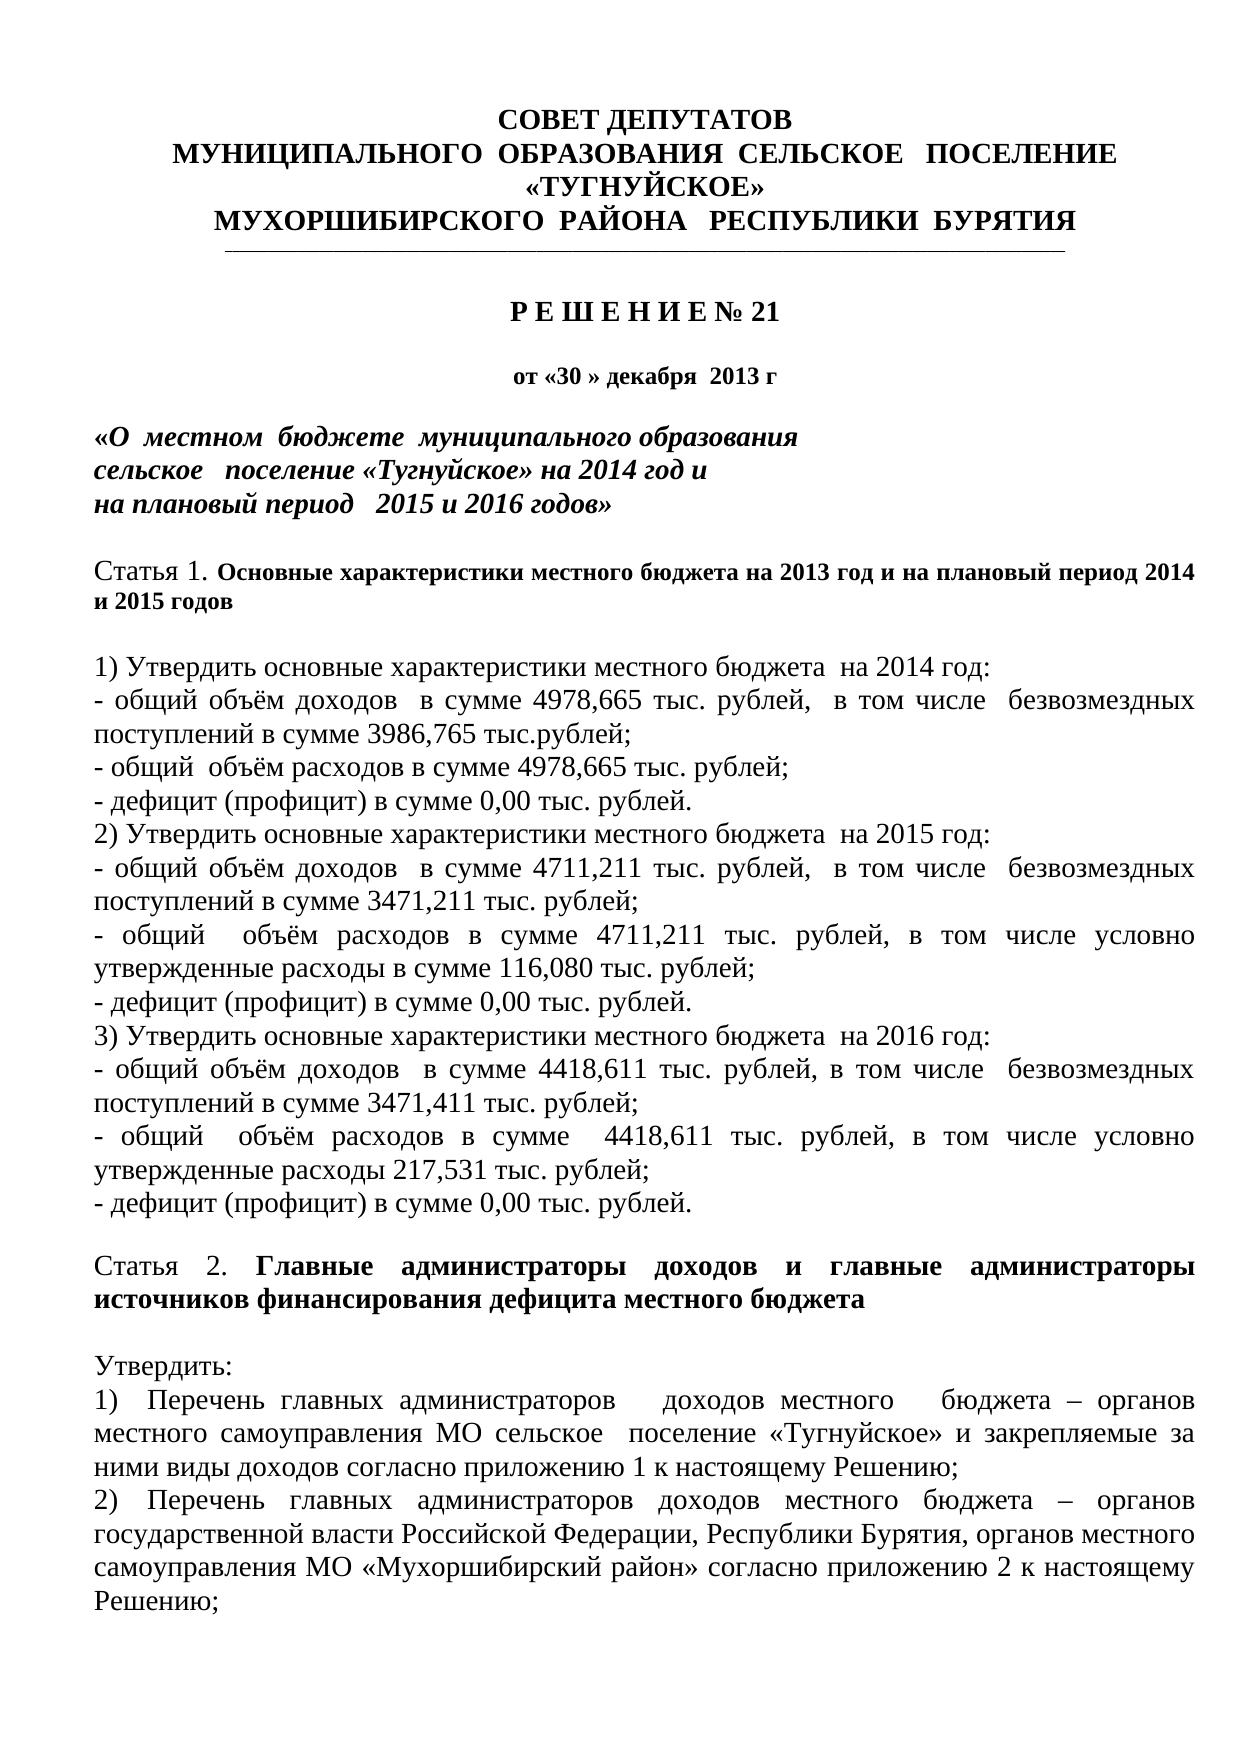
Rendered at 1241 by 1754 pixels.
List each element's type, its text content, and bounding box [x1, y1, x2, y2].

text - дефицит (профицит) в сумме 0,00 тыс. рублей. [94, 984, 1196, 1018]
list Перечень главных администраторов доходов местного бюджета – органов местного самоуправления МО сельское поселение «Тугнуйское» и закрепляемые за ними виды доходов согласно приложению 1 к настоящему Решению; [94, 1382, 1196, 1482]
text Утвердить: [94, 1348, 1196, 1382]
text - общий объём доходов в сумме 4418,611 тыс. рублей, в том числе безвозмездных поступлений в сумме 3471,411 тыс. рублей; [94, 1051, 1196, 1118]
text - общий объём расходов в сумме 4418,611 тыс. рублей, в том числе условно утвержденные расходы 217,531 тыс. рублей; [94, 1118, 1196, 1185]
text - общий объём доходов в сумме 4978,665 тыс. рублей, в том числе безвозмездных поступлений в сумме 3986,765 тыс.рублей; [94, 682, 1196, 749]
text - общий объём расходов в сумме 4978,665 тыс. рублей; [94, 749, 1196, 783]
text МУХОРШИБИРСКОГО РАЙОНА РЕСПУБЛИКИ БУРЯТИЯ [94, 203, 1196, 237]
text ____________________________________________________________________________________________________________________ [94, 237, 1196, 265]
text МУНИЦИПАЛЬНОГО ОБРАЗОВАНИЯ СЕЛЬСКОЕ ПОСЕЛЕНИЕ «ТУГНУЙСКОЕ» [94, 136, 1196, 203]
text на плановый период 2015 и 2016 годов» [94, 486, 1196, 519]
text СОВЕТ ДЕПУТАТОВ [94, 102, 1196, 136]
text от «30 » декабря 2013 г [94, 361, 1196, 390]
text Р Е Ш Е Н И Е № 21 [94, 294, 1196, 328]
text - дефицит (профицит) в сумме 0,00 тыс. рублей. [94, 1185, 1196, 1219]
text 3) Утвердить основные характеристики местного бюджета на 2016 год: [94, 1018, 1196, 1051]
text Статья 1. Основные характеристики местного бюджета на 2013 год и на плановый период 2014 и 2015 годов [94, 553, 1196, 615]
text - общий объём расходов в сумме 4711,211 тыс. рублей, в том числе условно утвержденные расходы в сумме 116,080 тыс. рублей; [94, 917, 1196, 984]
text Статья 2. Главные администраторы доходов и главные администраторы источников финансирования дефицита местного бюджета [94, 1248, 1196, 1315]
text 1) Утвердить основные характеристики местного бюджета на 2014 год: [94, 649, 1196, 682]
text - общий объём доходов в сумме 4711,211 тыс. рублей, в том числе безвозмездных поступлений в сумме 3471,211 тыс. рублей; [94, 850, 1196, 917]
list Перечень главных администраторов доходов местного бюджета – органов государственной власти Российской Федерации, Республики Бурятия, органов местного самоуправления МО «Мухоршибирский район» согласно приложению 2 к настоящему Решению; [94, 1482, 1196, 1617]
text - дефицит (профицит) в сумме 0,00 тыс. рублей. [94, 783, 1196, 816]
text сельское поселение «Тугнуйское» на 2014 год и [94, 452, 1196, 486]
text «О местном бюджете муниципального образования [94, 419, 1196, 452]
text 2) Утвердить основные характеристики местного бюджета на 2015 год: [94, 816, 1196, 850]
